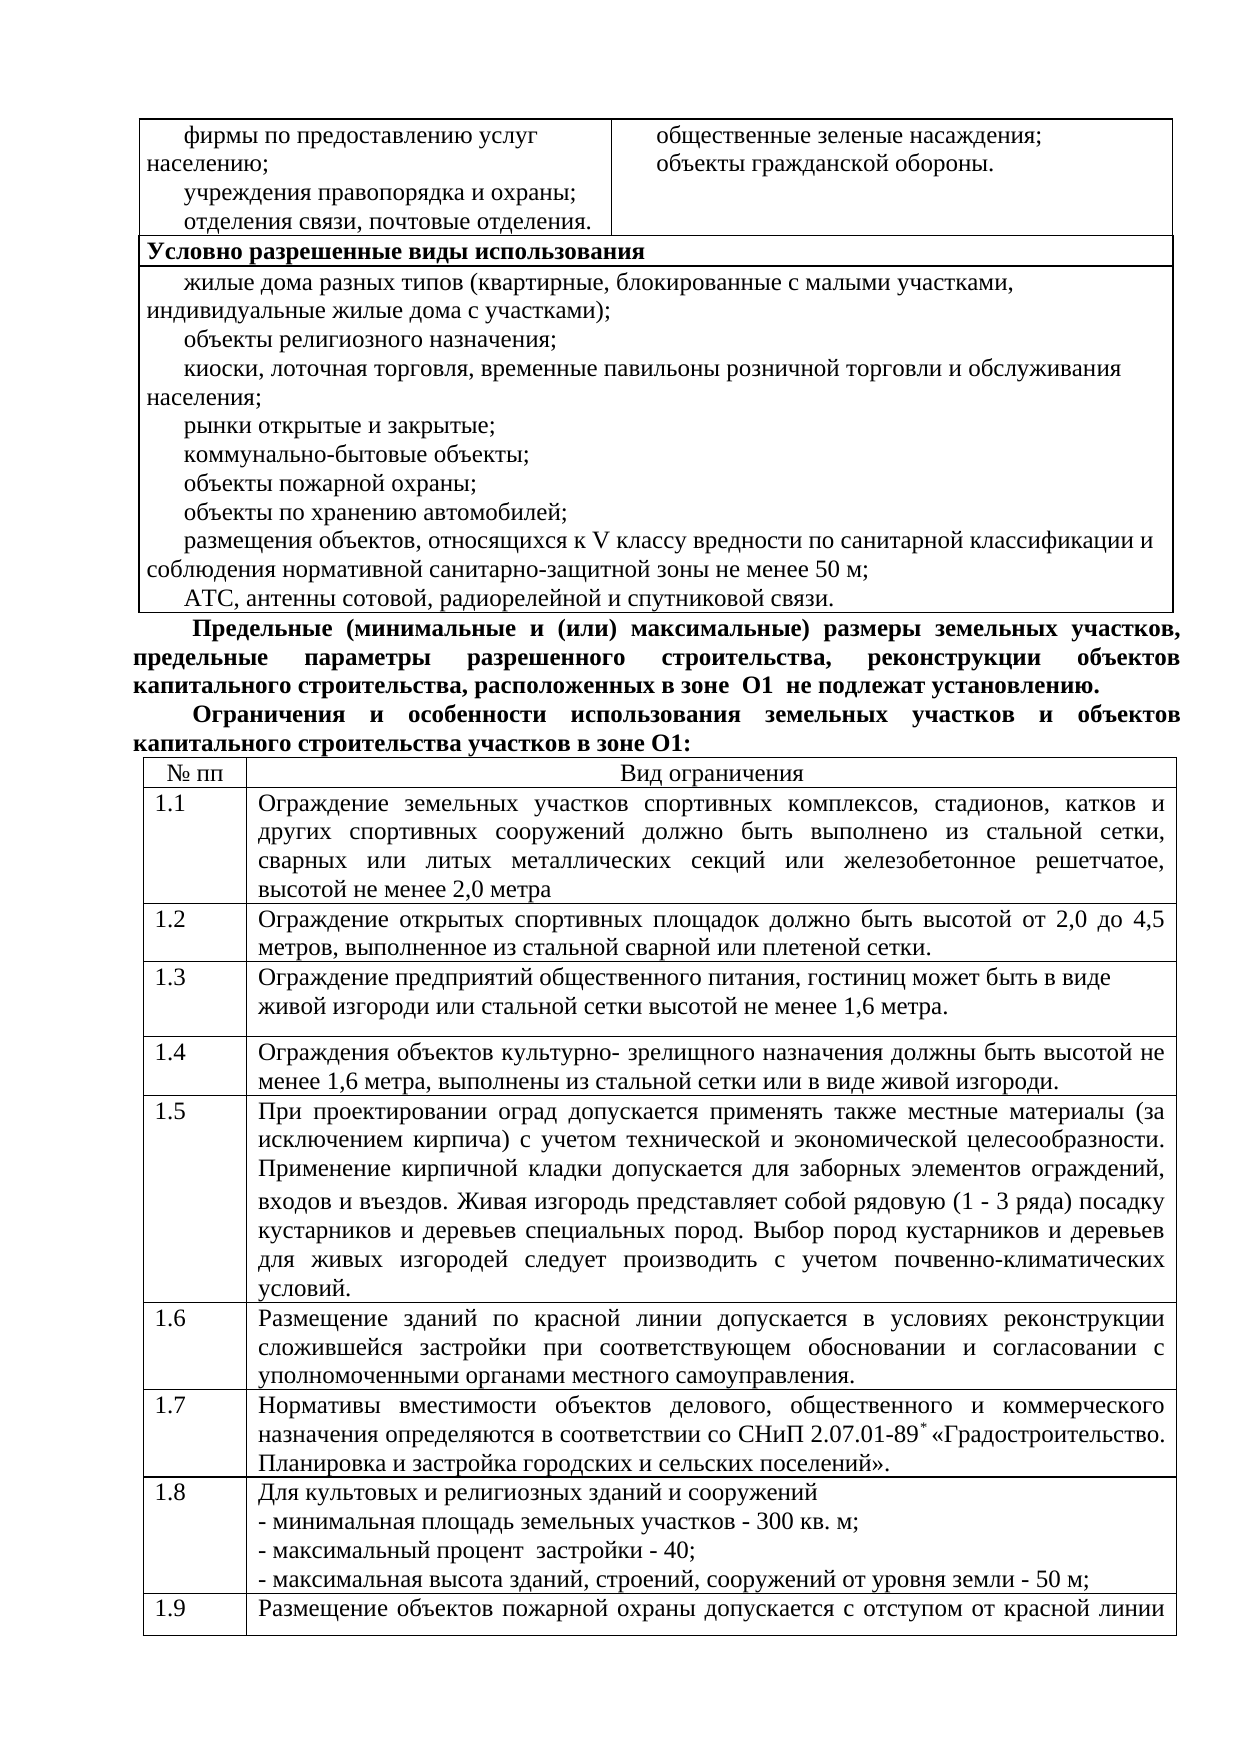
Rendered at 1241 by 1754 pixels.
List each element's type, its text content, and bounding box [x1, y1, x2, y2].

table_cell 1.9 [144, 1594, 246, 1635]
table_cell 1.5 [144, 1096, 246, 1302]
table_cell Ограждение предприятий общественного питания, гостиниц может быть в виде живой изгороди или стальной сетки высотой не менее 1,6 метра. [247, 962, 1176, 1036]
table_cell Размещение зданий по красной линии допускается в условиях реконструкции сложившейся застройки при соответствующем обосновании и согласовании с уполномоченными органами местного самоуправления. [247, 1303, 1176, 1389]
table_cell Ограждения объектов культурно- зрелищного назначения должны быть высотой не менее 1,6 метра, выполнены из стальной сетки или в виде живой изгороди. [247, 1037, 1176, 1095]
table_cell Условно разрешенные виды использования [140, 236, 1172, 265]
table_cell 1.4 [144, 1037, 246, 1095]
table_cell 1.3 [144, 962, 246, 1036]
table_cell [140, 120, 611, 235]
table_cell Ограждение земельных участков спортивных комплексов, стадионов, катков и других спортивных сооружений должно быть выполнено из стальной сетки, сварных или литых металлических секций или железобетонное решетчатое, высотой не менее 2,0 метра [247, 788, 1176, 903]
table_cell Ограждение открытых спортивных площадок должно быть высотой от 2,0 до 4,5 метров, выполненное из стальной сварной или плетеной сетки. [247, 904, 1176, 961]
table_cell 1.2 [144, 904, 246, 961]
table_header Вид ограничения [247, 758, 1176, 787]
table_cell Нормативы вместимости объектов делового, общественного и коммерческого назначения определяются в соответствии со СНиП 2.07.01-89* «Градостроительство. Планировка и застройка городских и сельских поселений». [247, 1390, 1176, 1476]
table_cell Для культовых и религиозных зданий и сооружений - минимальная площадь земельных участков - 300 кв. м; - максимальный процент застройки - 40; - максимальная высота зданий, строений, сооружений от уровня земли - 50 м; [247, 1478, 1176, 1592]
table_cell 1.7 [144, 1390, 246, 1476]
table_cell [612, 120, 1172, 235]
table_cell 1.8 [144, 1478, 246, 1592]
table_cell 1.1 [144, 788, 246, 903]
table_cell жилые дома разных типов (квартирные, блокированные с малыми участками, индивидуальные жилые дома с участками); объекты религиозного назначения; киоски, лоточная торговля, временные павильоны розничной торговли и обслуживания населения; рынки открытые и закрытые; коммунально-бытовые объекты; объекты пожарной охраны; объекты по хранению автомобилей; размещения объектов, относящихся к V классу вредности по санитарной классификации и соблюдения нормативной санитарно-защитной зоны не менее 50 м; АТС, антенны сотовой, радиорелейной и спутниковой связи. [140, 267, 1172, 612]
text Предельные (минимальные и (или) максимальные) размеры земельных участков, предельные параметры разрешенного строительства, реконструкции объектов капитального строительства, расположенных в зоне О1 не подлежат установлению. [133, 613, 1181, 699]
table_cell 1.6 [144, 1303, 246, 1389]
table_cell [247, 1594, 1176, 1635]
table_header № пп [144, 758, 246, 787]
table_cell При проектировании оград допускается применять также местные материалы (за исключением кирпича) с учетом технической и экономической целесообразности. Применение кирпичной кладки допускается для заборных элементов ограждений, входов и въездов. Живая изгородь представляет собой рядовую (1 - 3 ряда) посадку кустарников и деревьев специальных пород. Выбор пород кустарников и деревьев для живых изгородей следует производить с учетом почвенно-климатических условий. [247, 1096, 1176, 1302]
text Ограничения и особенности использования земельных участков и объектов капитального строительства участков в зоне О1: [133, 699, 1181, 757]
